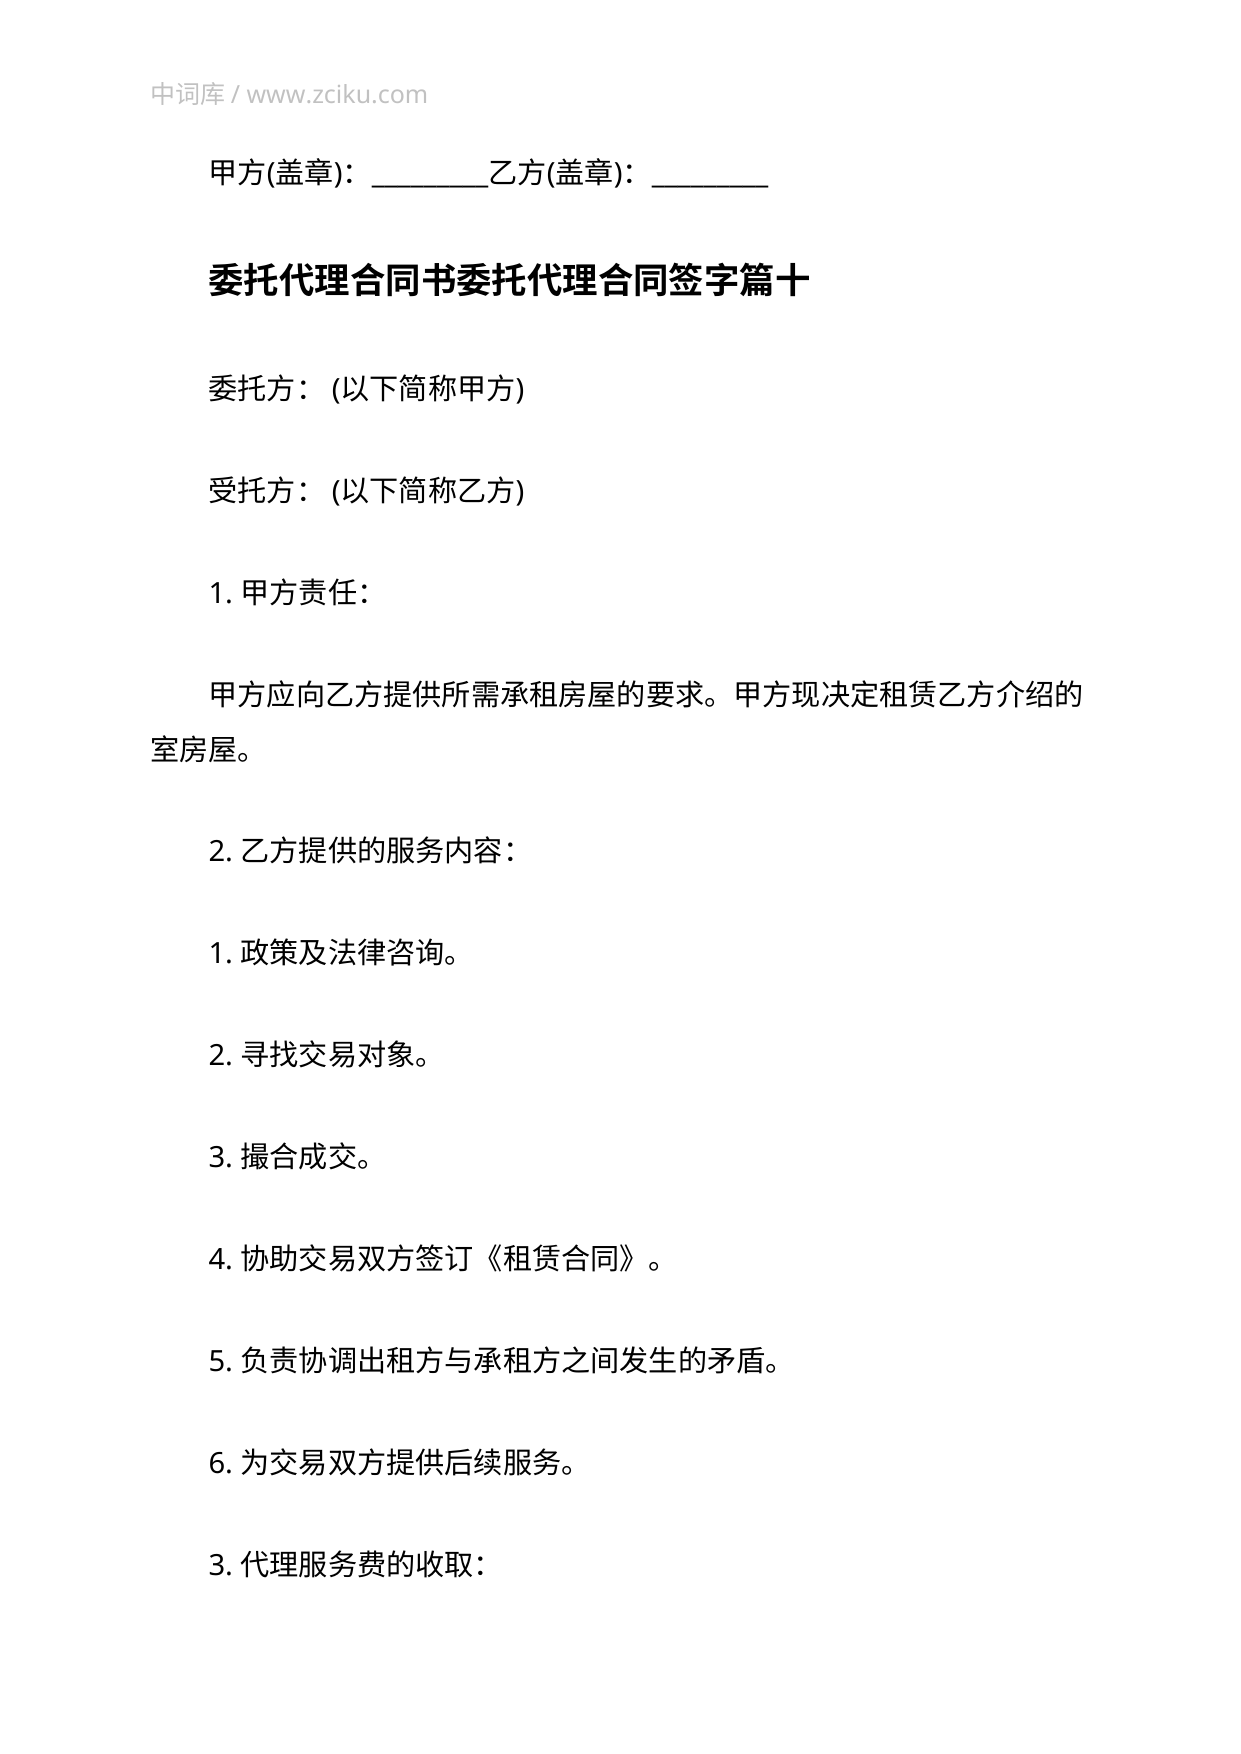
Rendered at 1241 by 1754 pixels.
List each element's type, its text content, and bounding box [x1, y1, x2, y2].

text 1. 政策及法律咨询。 [150, 930, 1090, 972]
text 2. 乙方提供的服务内容： [150, 828, 1090, 870]
text 6. 为交易双方提供后续服务。 [150, 1440, 1090, 1482]
text 5. 负责协调出租方与承租方之间发生的矛盾。 [150, 1338, 1090, 1380]
text 甲方(盖章)：_________乙方(盖章)：_________ [150, 150, 1090, 192]
text 1. 甲方责任： [150, 569, 1090, 612]
text 4. 协助交易双方签订《租赁合同》。 [150, 1236, 1090, 1278]
text 3. 代理服务费的收取： [150, 1542, 1090, 1584]
text 3. 撮合成交。 [150, 1134, 1090, 1176]
text 2. 寻找交易对象。 [150, 1032, 1090, 1074]
text 受托方： (以下简称乙方) [150, 467, 1090, 510]
text 甲方应向乙方提供所需承租房屋的要求。甲方现决定租赁乙方介绍的 室房屋。 [150, 671, 1090, 768]
text 委托代理合同书委托代理合同签字篇十 [150, 252, 1090, 303]
text 委托方： (以下简称甲方) [150, 365, 1090, 408]
